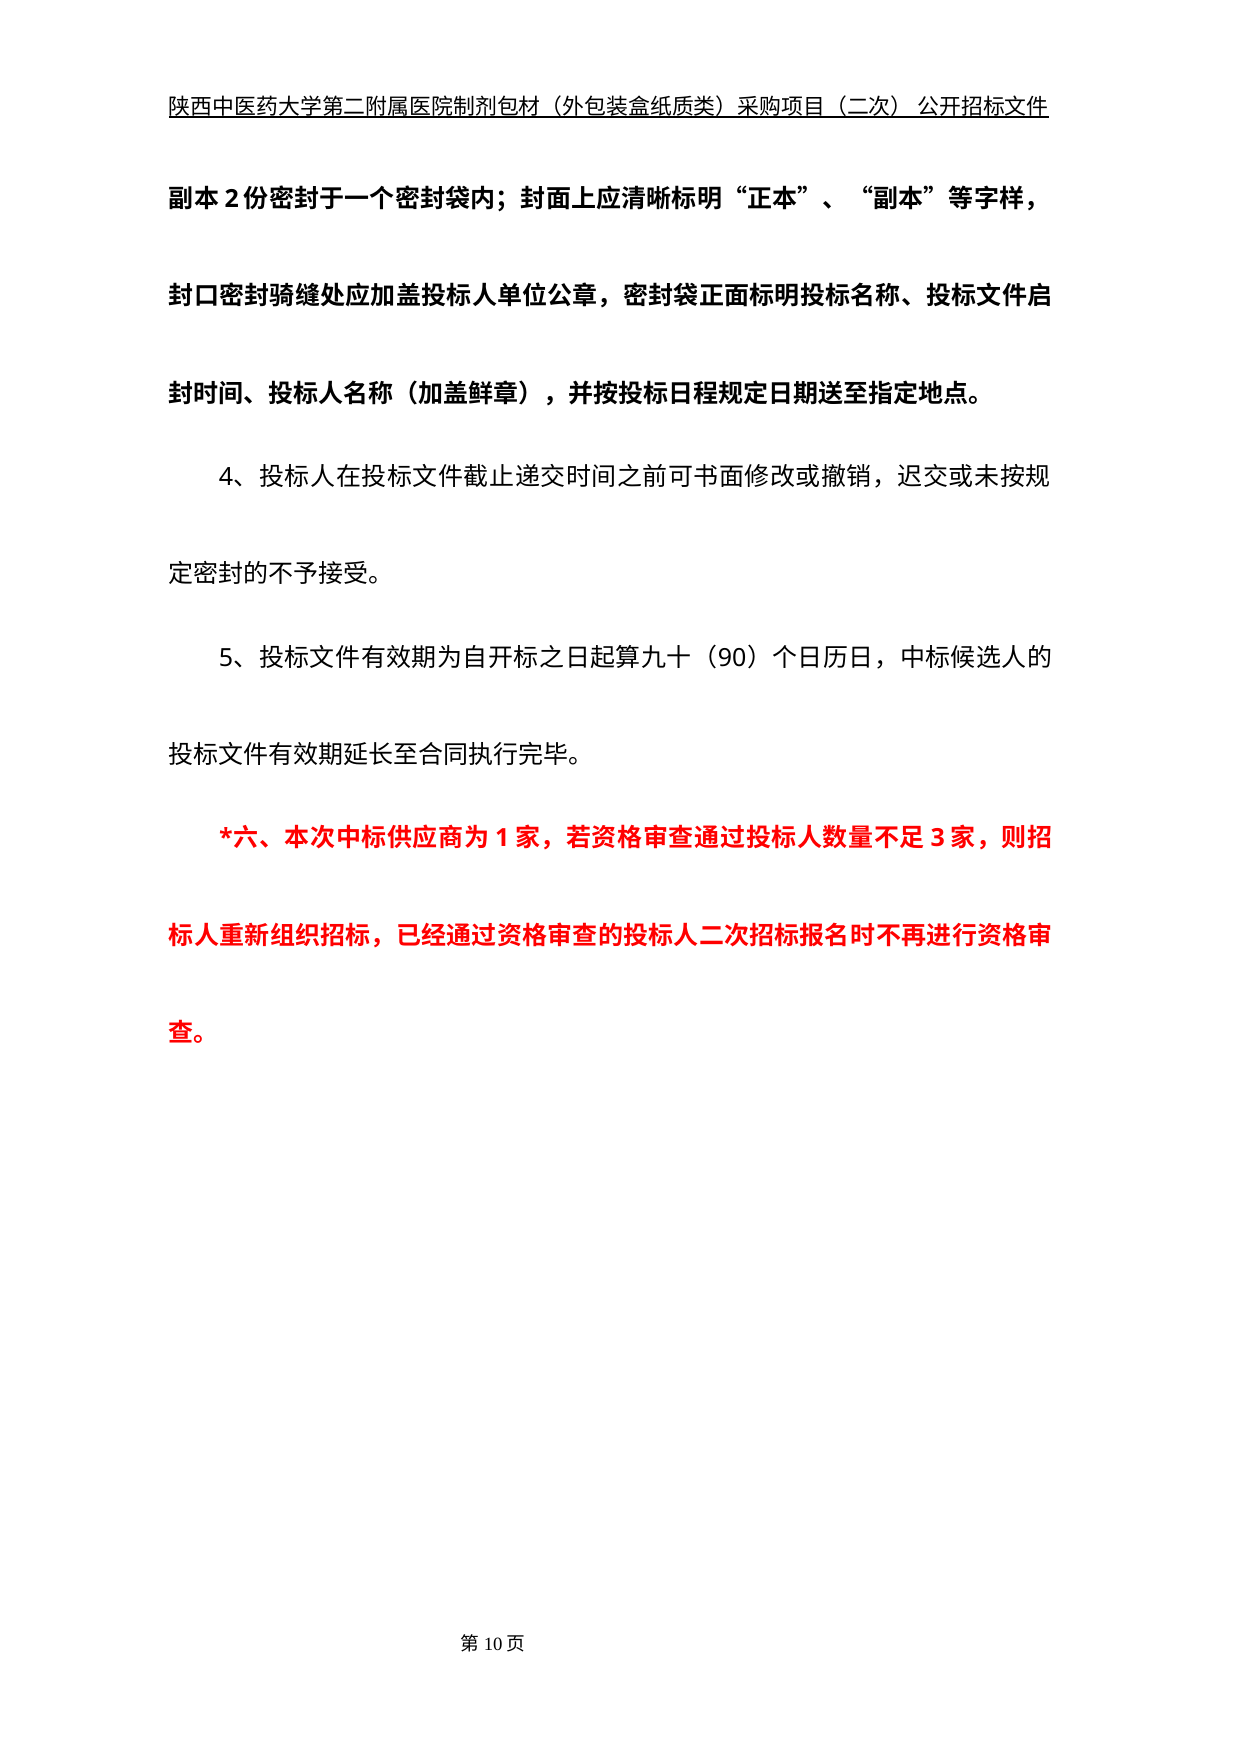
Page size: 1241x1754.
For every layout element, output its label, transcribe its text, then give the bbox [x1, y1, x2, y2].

text 4、投标人在投标文件截止递交时间之前可书面修改或撤销，迟交或未按规定密封的不予接受。 [169, 442, 1053, 604]
text 5、投标文件有效期为自开标之日起算九十（90）个日历日，中标候选人的投标文件有效期延长至合同执行完毕。 [169, 623, 1053, 785]
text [169, 164, 1053, 424]
text *六、本次中标供应商为1家，若资格审查通过投标人数量不足3家，则招标人重新组织招标，已经通过资格审查的投标人二次招标报名时不再进行资格审查。 [169, 803, 1053, 1063]
